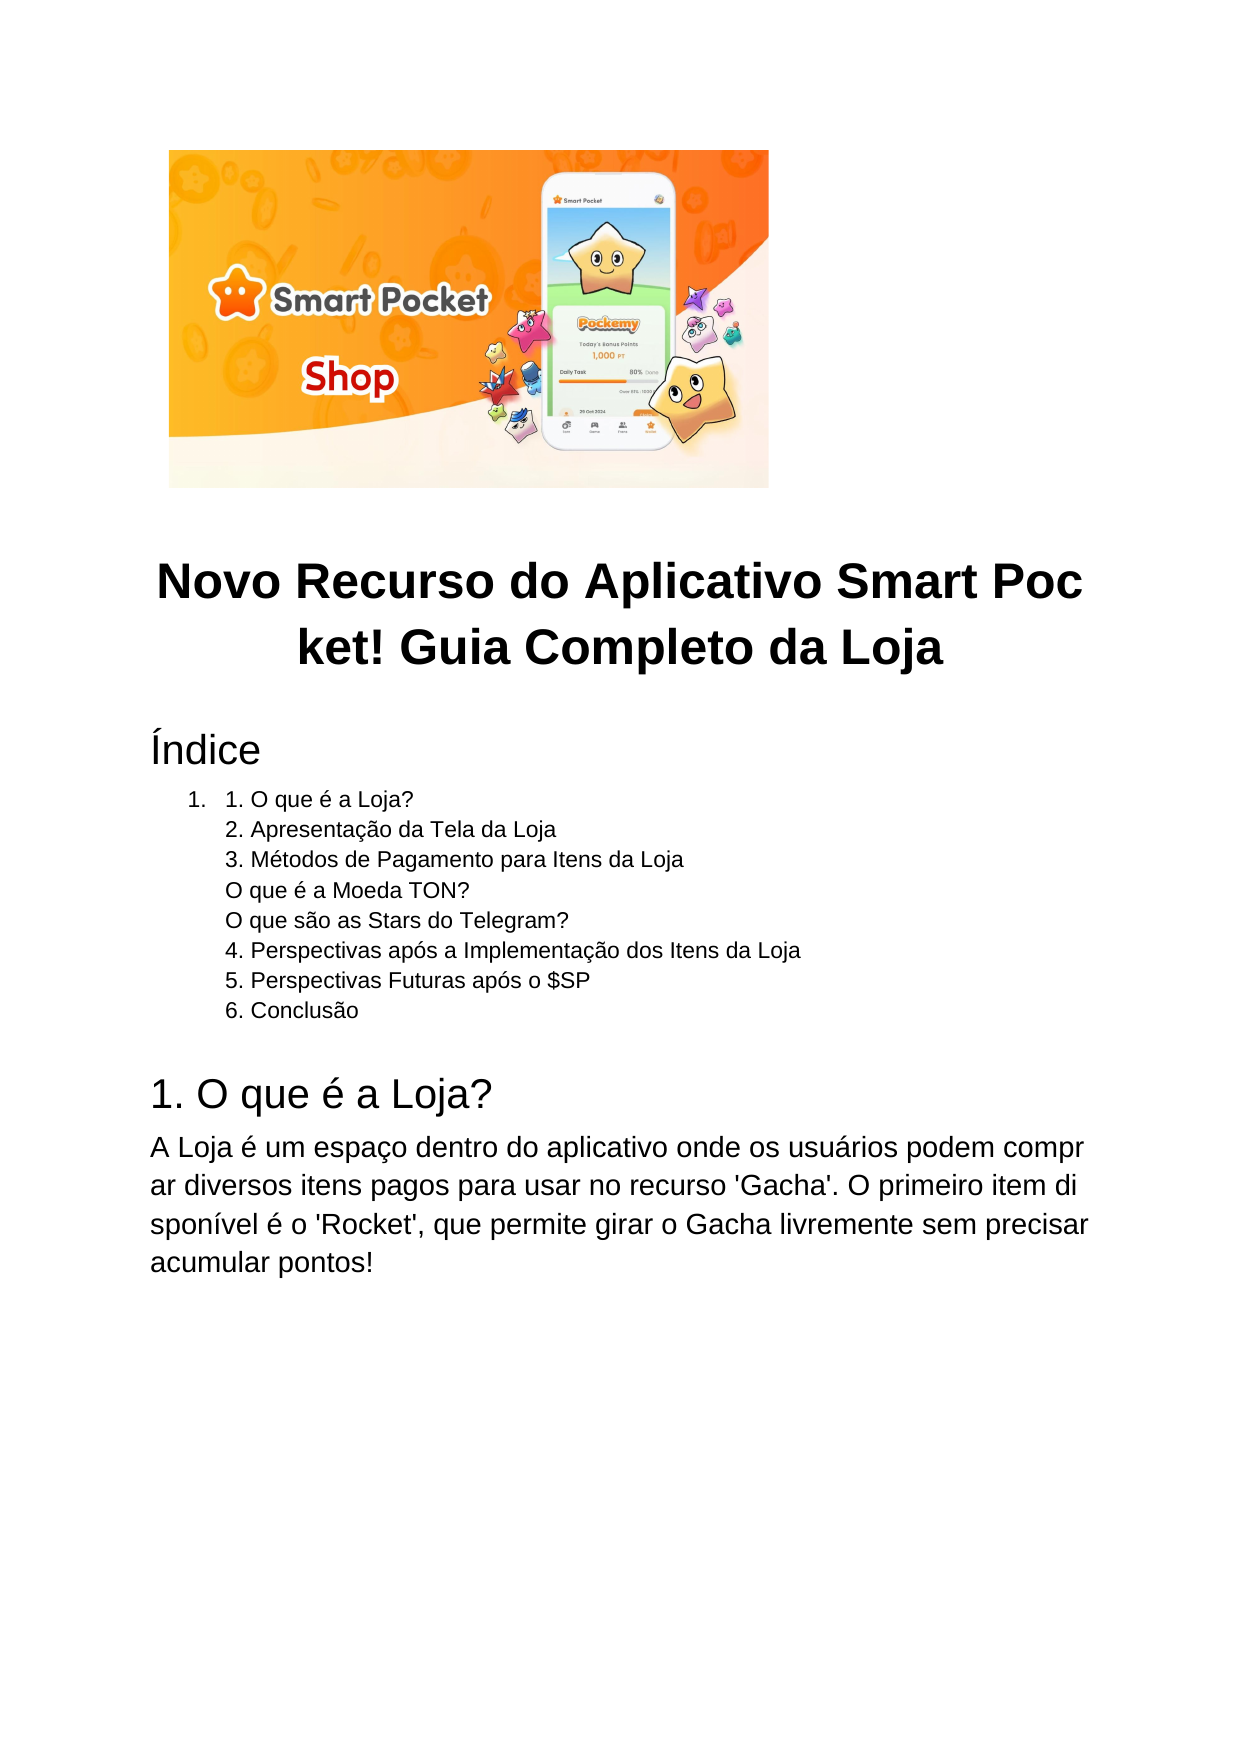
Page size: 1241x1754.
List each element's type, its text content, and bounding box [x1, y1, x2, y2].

subtitle 1. O que é a Loja? [150, 1069, 1090, 1117]
text A Loja é um espaço dentro do aplicativo onde os usuários podem comprar diversos itens pagos para usar no recurso 'Gacha'. O primeiro item disponível é o 'Rocket', que permite girar o Gacha livremente sem precisar acumular pontos! [150, 1130, 1090, 1279]
text Novo Recurso do Aplicativo Smart Pocket! Guia Completo da Loja [150, 552, 1090, 675]
picture [168, 150, 769, 488]
list 1. O que é a Loja? 2. Apresentação da Tela da Loja 3. Métodos de Pagamento para Itens da Loja O que é a Moeda TON? O que são as Stars do Telegram? 4. Perspectivas após a Implementação dos Itens da Loja 5. Perspectivas Futuras após o $SP 6. Conclusão [187, 786, 1090, 1024]
subtitle Índice [150, 726, 1090, 773]
